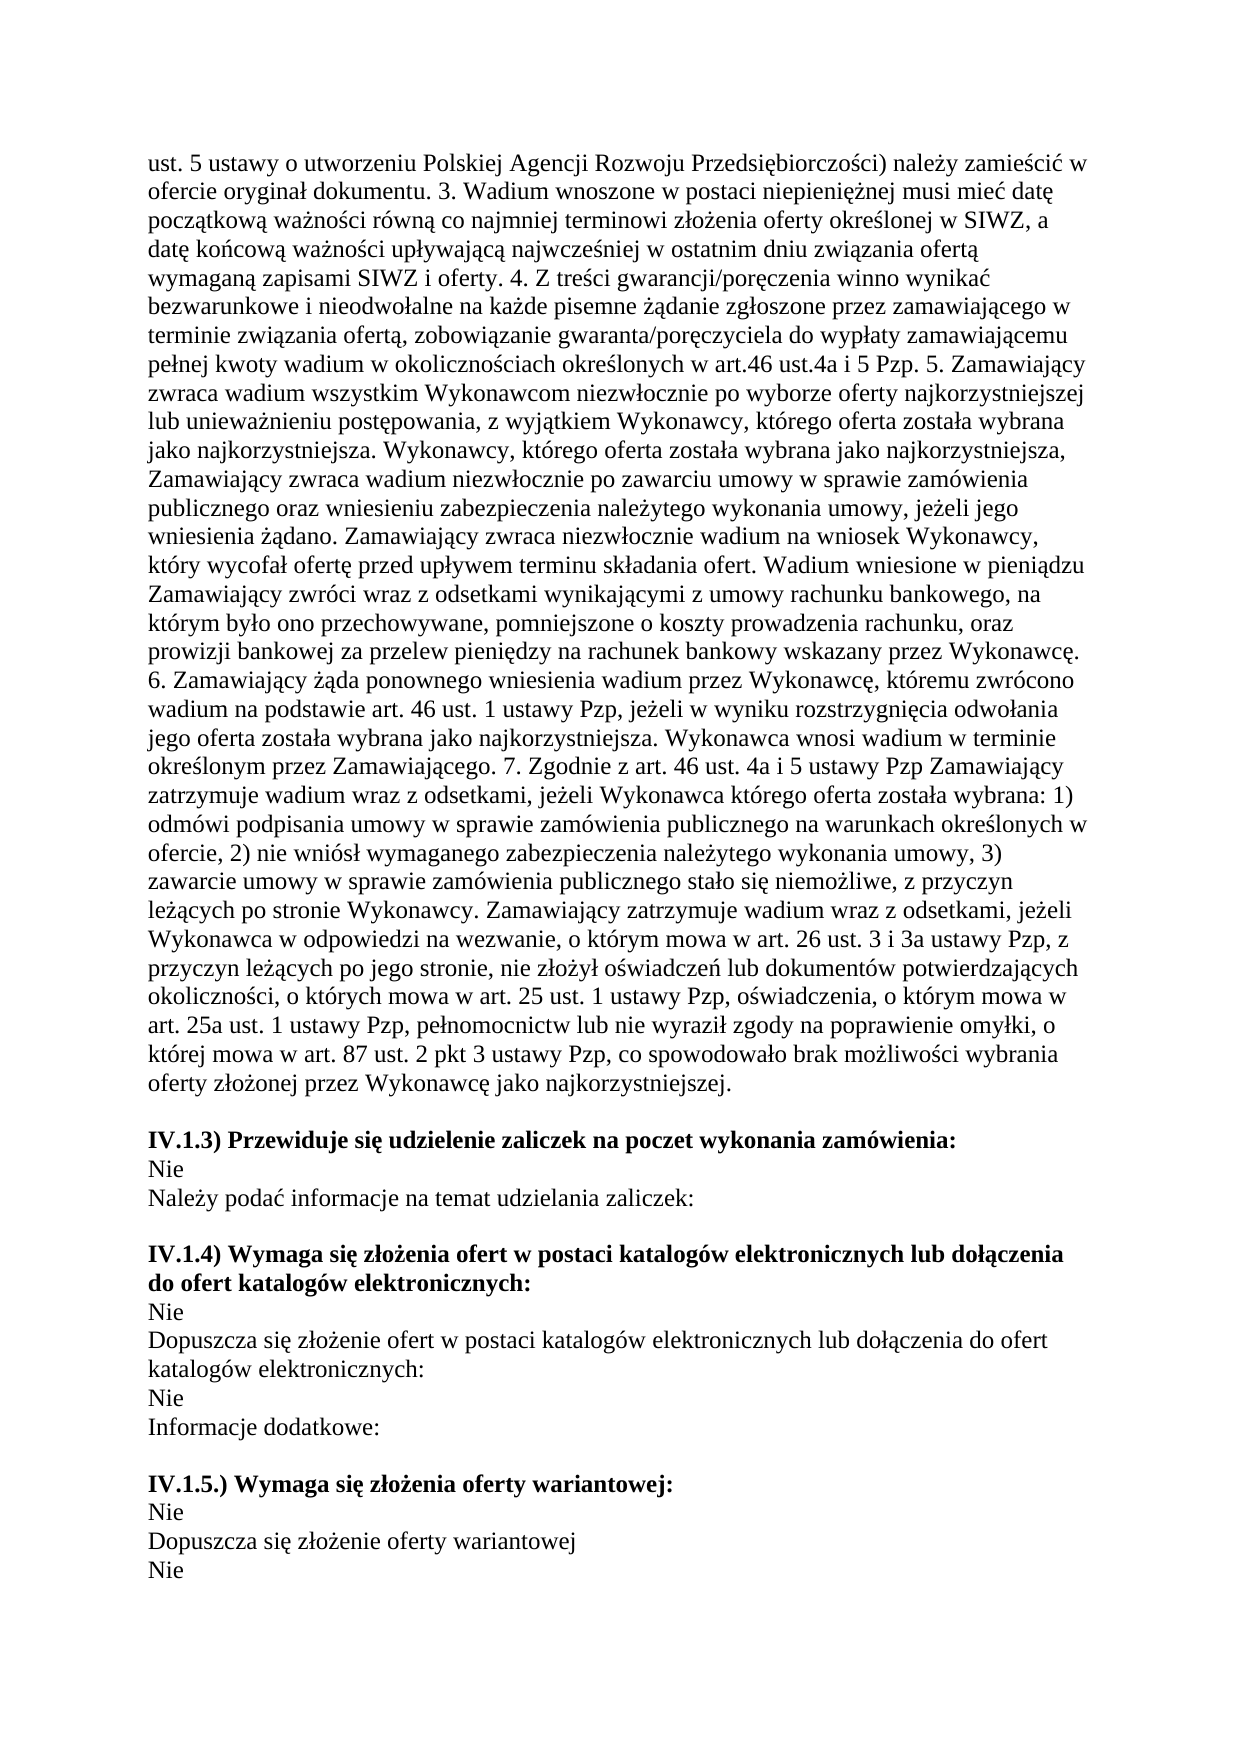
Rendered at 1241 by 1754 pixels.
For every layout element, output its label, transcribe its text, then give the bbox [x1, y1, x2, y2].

text IV.1.5.) Wymaga się złożenia oferty wariantowej: [148, 1469, 1093, 1497]
text Nie Należy podać informacje na temat udzielania zaliczek: [148, 1154, 1093, 1239]
text IV.1.3) Przewiduje się udzielenie zaliczek na poczet wykonania zamówienia: [148, 1096, 1093, 1154]
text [148, 148, 1093, 1096]
text IV.1.4) Wymaga się złożenia ofert w postaci katalogów elektronicznych lub dołączenia do ofert katalogów elektronicznych: [148, 1239, 1093, 1297]
text Nie Dopuszcza się złożenie ofert w postaci katalogów elektronicznych lub dołączenia do ofert katalogów elektronicznych: Nie Informacje dodatkowe: [148, 1297, 1093, 1469]
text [148, 1497, 1093, 1584]
